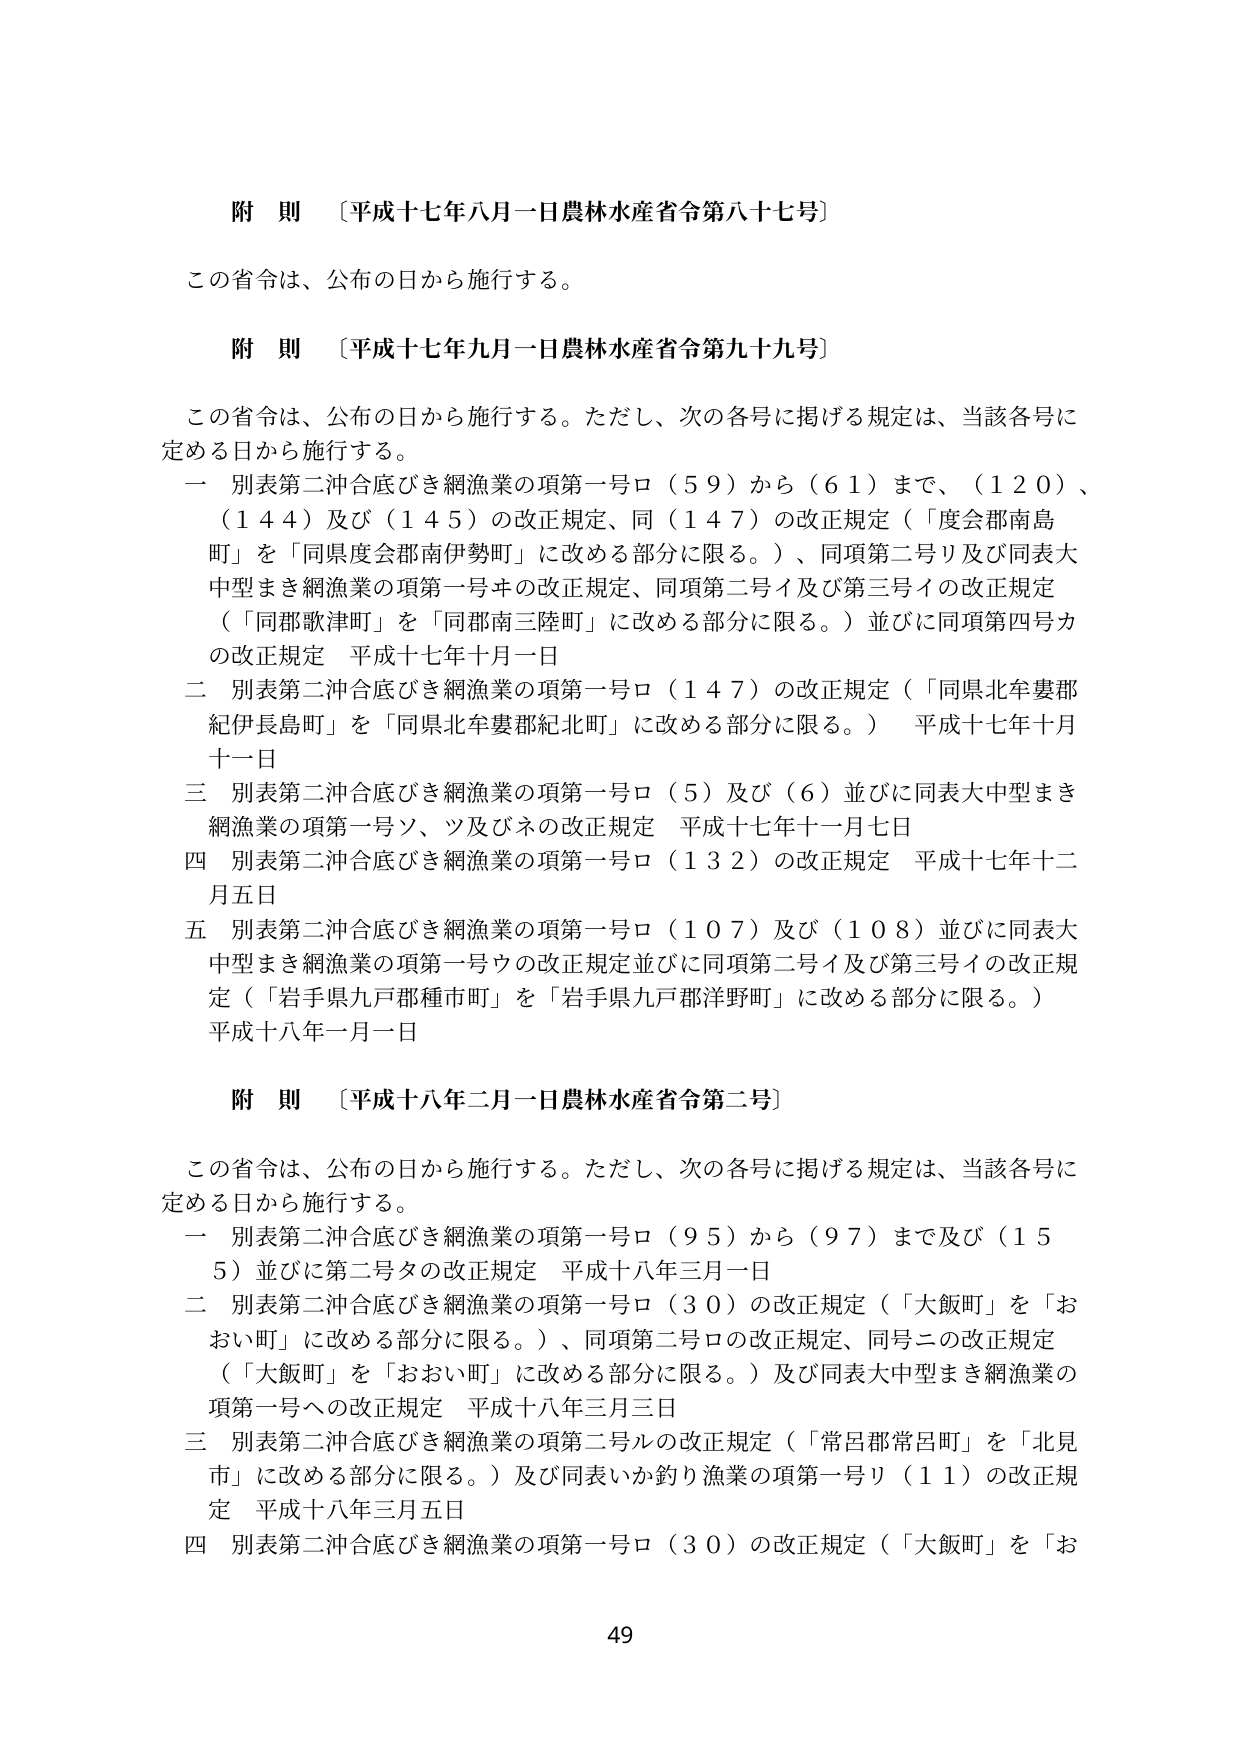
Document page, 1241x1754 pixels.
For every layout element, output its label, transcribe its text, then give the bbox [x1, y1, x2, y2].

text 附 則 〔平成十八年二月一日農林水産省令第二号〕 [230, 1082, 1079, 1116]
text 一 別表第二沖合底びき網漁業の項第一号ロ（９５）から（９７）まで及び（１５５）並びに第二号タの改正規定 平成十八年三月一日 [184, 1219, 1079, 1287]
text 三 別表第二沖合底びき網漁業の項第二号ルの改正規定（「常呂郡常呂町」を「北見市」に改める部分に限る。）及び同表いか釣り漁業の項第一号リ（１１）の改正規定 平成十八年三月五日 [184, 1424, 1079, 1526]
text 附 則 〔平成十七年八月一日農林水産省令第八十七号〕 [230, 194, 1079, 228]
text 二 別表第二沖合底びき網漁業の項第一号ロ（３０）の改正規定（「大飯町」を「おおい町」に改める部分に限る。）、同項第二号ロの改正規定、同号ニの改正規定（「大飯町」を「おおい町」に改める部分に限る。）及び同表大中型まき網漁業の項第一号ヘの改正規定 平成十八年三月三日 [184, 1287, 1079, 1424]
text この省令は、公布の日から施行する。ただし、次の各号に掲げる規定は、当該各号に定める日から施行する。 [161, 1150, 1079, 1219]
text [184, 1526, 1079, 1560]
text 附 則 〔平成十七年九月一日農林水産省令第九十九号〕 [230, 330, 1079, 364]
text 三 別表第二沖合底びき網漁業の項第一号ロ（５）及び（６）並びに同表大中型まき網漁業の項第一号ソ、ツ及びネの改正規定 平成十七年十一月七日 [184, 774, 1079, 843]
text この省令は、公布の日から施行する。ただし、次の各号に掲げる規定は、当該各号に定める日から施行する。 [161, 399, 1079, 467]
text 五 別表第二沖合底びき網漁業の項第一号ロ（１０７）及び（１０８）並びに同表大中型まき網漁業の項第一号ウの改正規定並びに同項第二号イ及び第三号イの改正規定（「岩手県九戸郡種市町」を「岩手県九戸郡洋野町」に改める部分に限る。） 平成十八年一月一日 [184, 911, 1079, 1048]
text 一 別表第二沖合底びき網漁業の項第一号ロ（５９）から（６１）まで、（１２０）、（１４４）及び（１４５）の改正規定、同（１４７）の改正規定（「度会郡南島町」を「同県度会郡南伊勢町」に改める部分に限る。）、同項第二号リ及び同表大中型まき網漁業の項第一号ヰの改正規定、同項第二号イ及び第三号イの改正規定（「同郡歌津町」を「同郡南三陸町」に改める部分に限る。）並びに同項第四号カの改正規定 平成十七年十月一日 [184, 467, 1079, 672]
text 二 別表第二沖合底びき網漁業の項第一号ロ（１４７）の改正規定（「同県北牟婁郡紀伊長島町」を「同県北牟婁郡紀北町」に改める部分に限る。） 平成十七年十月十一日 [184, 672, 1079, 774]
text この省令は、公布の日から施行する。 [161, 262, 1079, 296]
text 四 別表第二沖合底びき網漁業の項第一号ロ（１３２）の改正規定 平成十七年十二月五日 [184, 843, 1079, 911]
